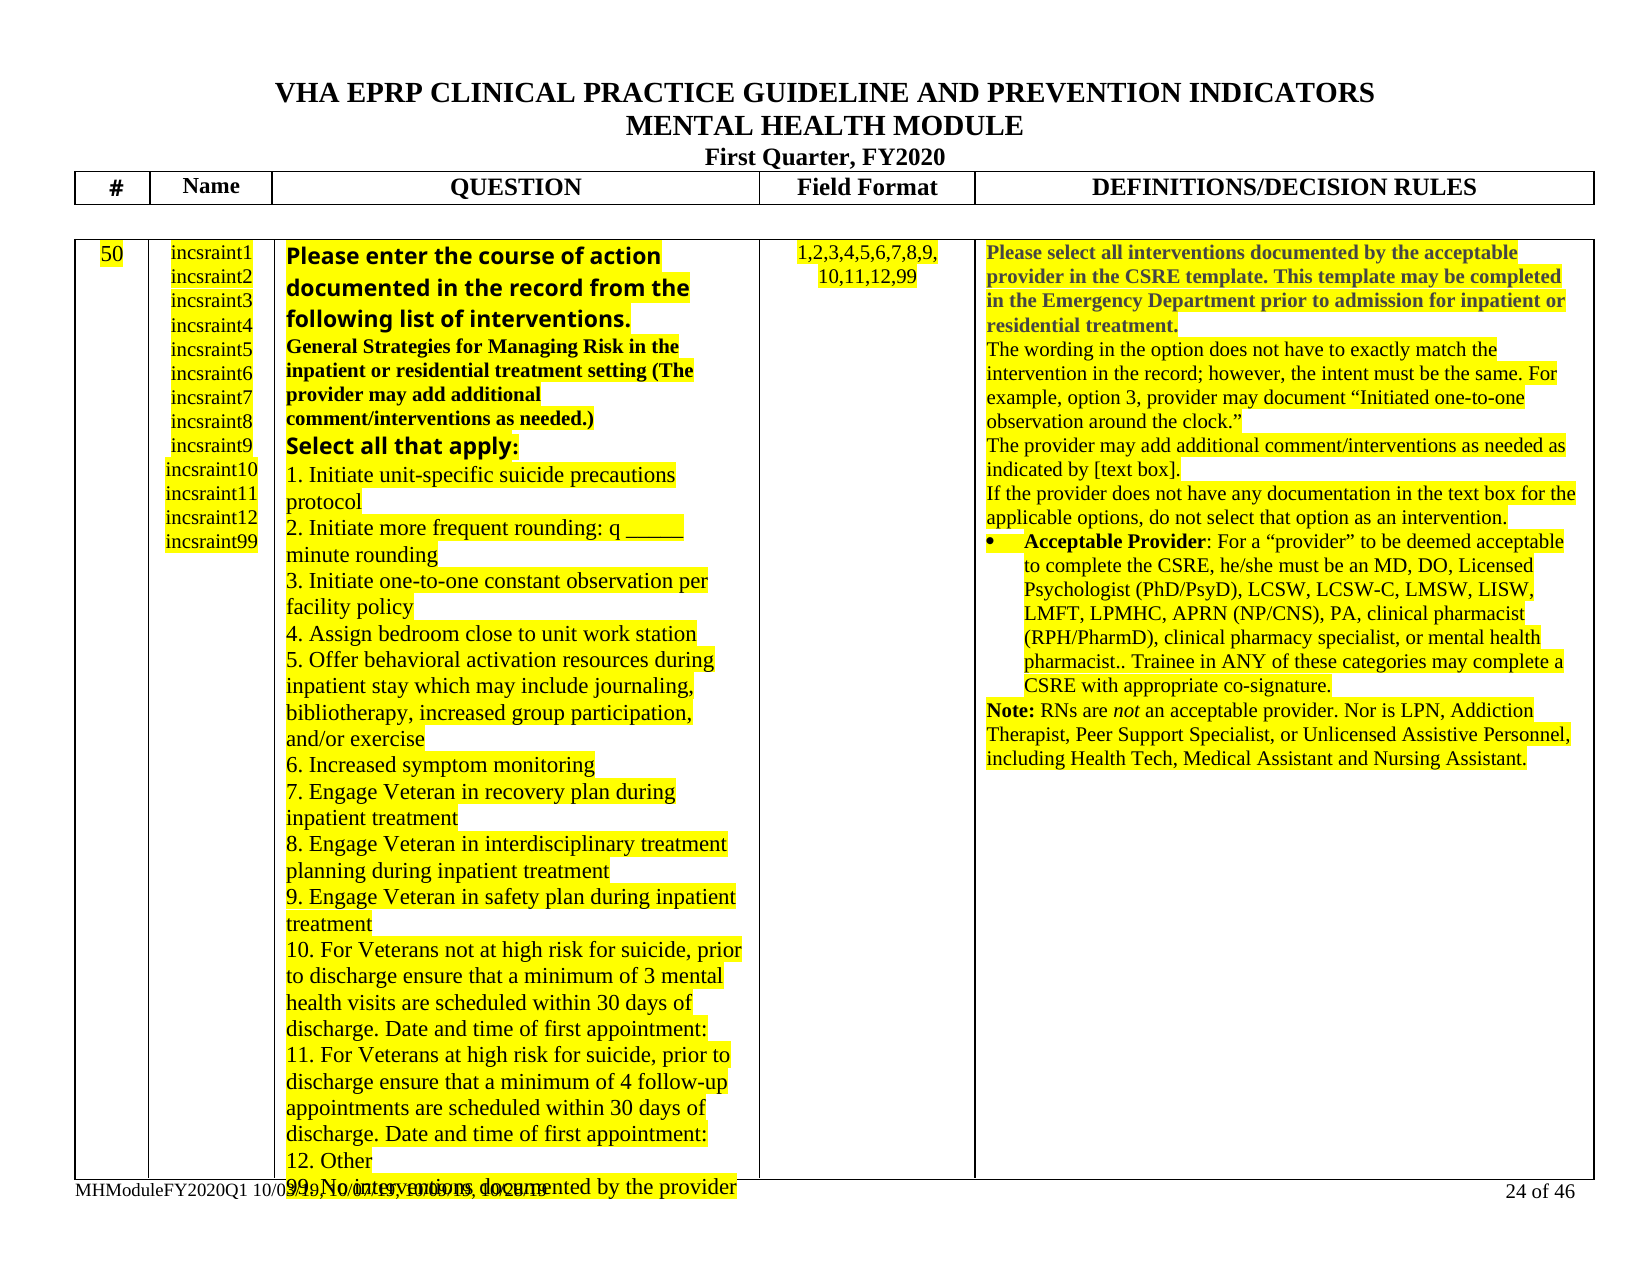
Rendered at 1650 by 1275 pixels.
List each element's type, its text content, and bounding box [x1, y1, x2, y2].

table_cell 50 [76, 240, 148, 1178]
table_cell incsraint1 incsraint2 incsraint3 incsraint4 incsraint5 incsraint6 incsraint7 incsraint8 incsraint9 incsraint10 incsraint11 incsraint12 incsraint99 [149, 240, 274, 1178]
table_cell Please select all interventions documented by the acceptable provider in the CSRE template. This template may be completed in the Emergency Department prior to admission for inpatient or residential treatment. The wording in the option does not have to exactly match the intervention in the record; however, the intent must be the same. For example, option 3, provider may document “Initiated one-to-one observation around the clock.” The provider may add additional comment/interventions as needed as indicated by [text box]. If the provider does not have any documentation in the text box for the applicable options, do not select that option as an intervention. Acceptable Provider: For a “provider” to be deemed acceptable to complete the CSRE, he/she must be an MD, DO, Licensed Psychologist (PhD/PsyD), LCSW, LCSW-C, LMSW, LISW, LMFT, LPMHC, APRN (NP/CNS), PA, clinical pharmacist (RPH/PharmD), clinical pharmacy specialist, or mental health pharmacist.. Trainee in ANY of these categories may complete a CSRE with appropriate co-signature. Note: RNs are not an acceptable provider. Nor is LPN, Addiction Therapist, Peer Support Specialist, or Unlicensed Assistive Personnel, including Health Tech, Medical Assistant and Nursing Assistant. [976, 240, 1593, 1178]
table_cell Please enter the course of action documented in the record from the following list of interventions. General Strategies for Managing Risk in the inpatient or residential treatment setting (The provider may add additional comment/interventions as needed.) Select all that apply: 1. Initiate unit-specific suicide precautions protocol 2. Initiate more frequent rounding: q _____ minute rounding 3. Initiate one-to-one constant observation per facility policy 4. Assign bedroom close to unit work station 5. Offer behavioral activation resources during inpatient stay which may include journaling, bibliotherapy, increased group participation, and/or exercise 6. Increased symptom monitoring 7. Engage Veteran in recovery plan during inpatient treatment 8. Engage Veteran in interdisciplinary treatment planning during inpatient treatment 9. Engage Veteran in safety plan during inpatient treatment 10. For Veterans not at high risk for suicide, prior to discharge ensure that a minimum of 3 mental health visits are scheduled within 30 days of discharge. Date and time of first appointment: 11. For Veterans at high risk for suicide, prior to discharge ensure that a minimum of 4 follow-up appointments are scheduled within 30 days of discharge. Date and time of first appointment: 12. Other 99. No interventions documented by the provider [275, 240, 759, 1178]
table_cell 1,2,3,4,5,6,7,8,9, 10,11,12,99 [760, 240, 974, 1178]
